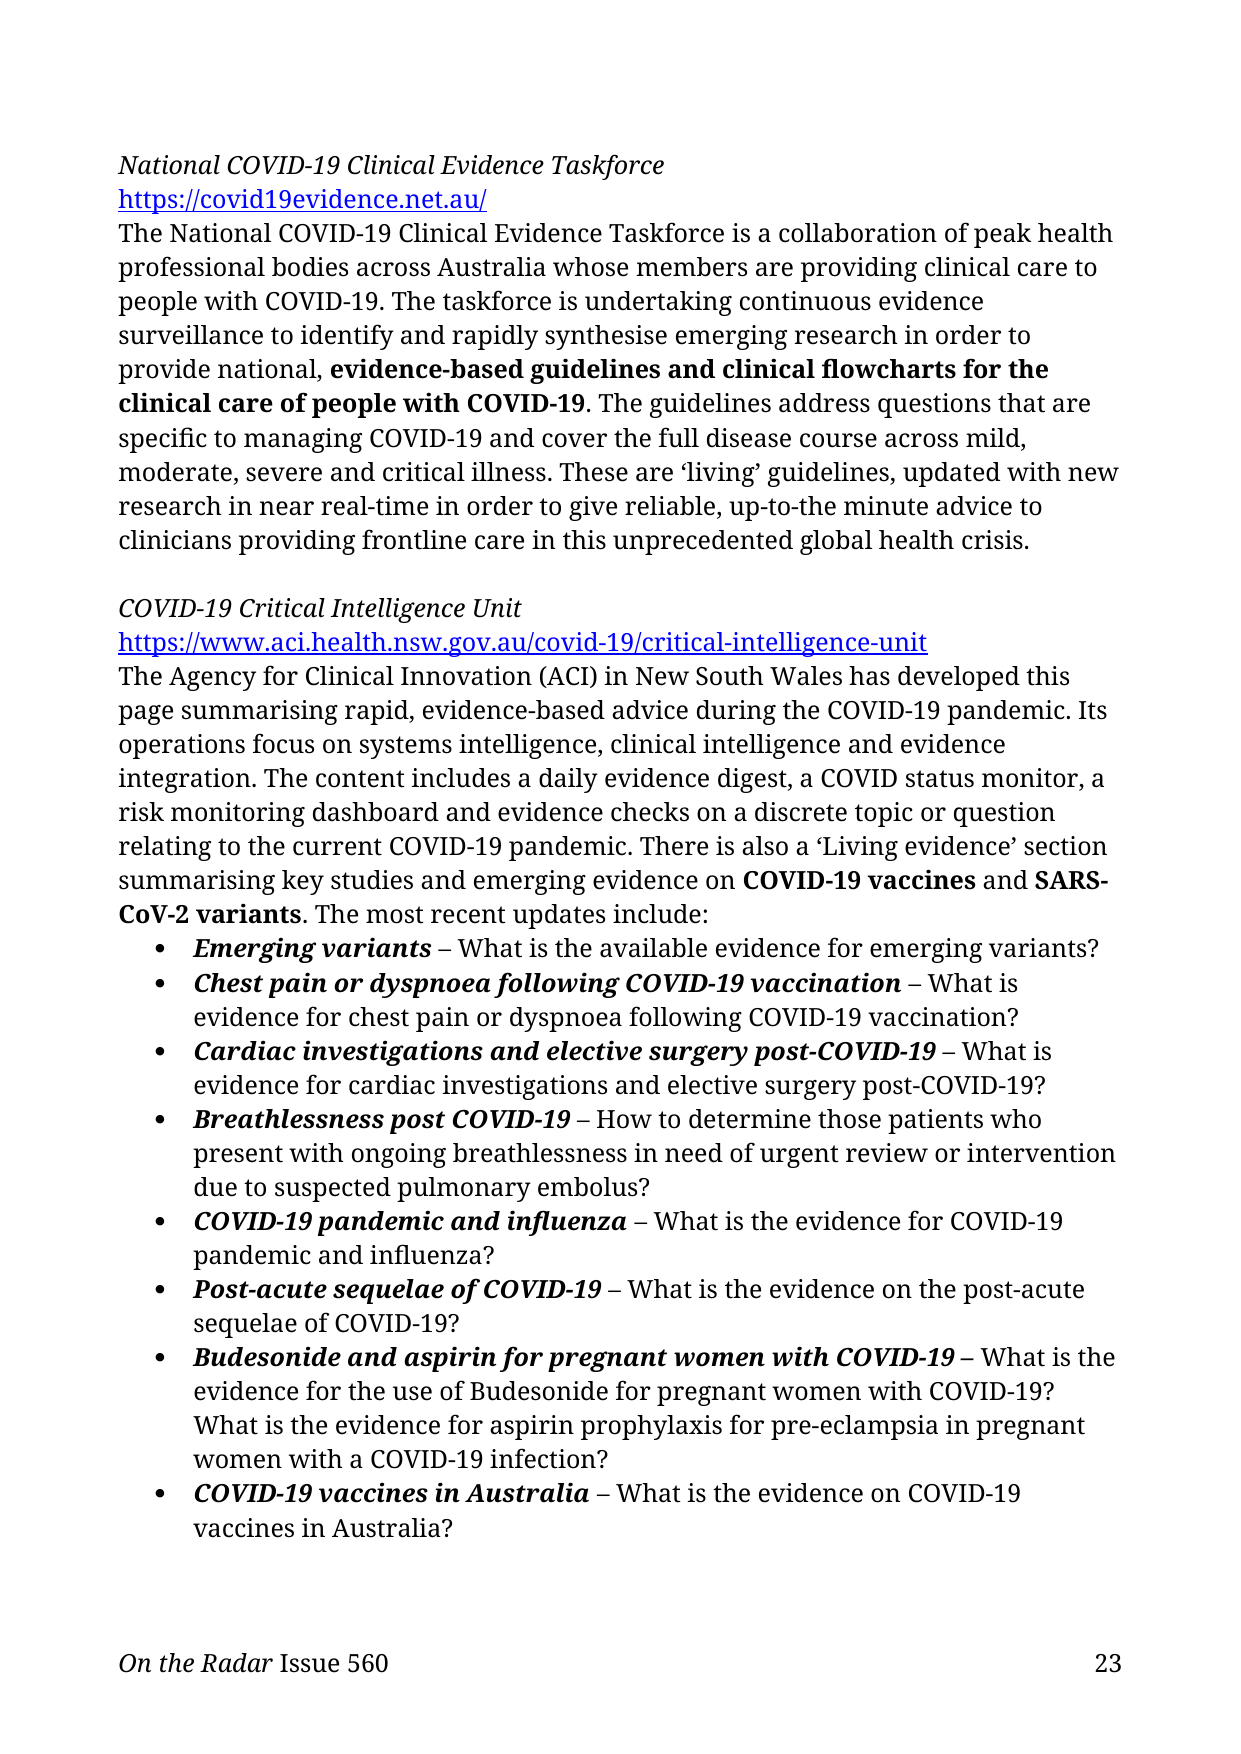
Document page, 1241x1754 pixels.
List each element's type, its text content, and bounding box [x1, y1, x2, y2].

list Chest pain or dyspnoea following COVID-19 vaccination – What is evidence for chest pain or dyspnoea following COVID-19 vaccination? [156, 965, 1122, 1033]
list Emerging variants – What is the available evidence for emerging variants? [156, 931, 1122, 965]
list Budesonide and aspirin for pregnant women with COVID-19 – What is the evidence for the use of Budesonide for pregnant women with COVID-19? What is the evidence for aspirin prophylaxis for pre-eclampsia in pregnant women with a COVID-19 infection? [156, 1340, 1122, 1476]
list COVID-19 vaccines in Australia – What is the evidence on COVID-19 vaccines in Australia? [156, 1476, 1122, 1544]
text https://covid19evidence.net.au/ [118, 182, 1122, 216]
list Post-acute sequelae of COVID-19 – What is the evidence on the post-acute sequelae of COVID-19? [156, 1272, 1122, 1340]
text COVID-19 Critical Intelligence Unit [118, 591, 1122, 624]
text National COVID-19 Clinical Evidence Taskforce [118, 148, 1122, 182]
list Cardiac investigations and elective surgery post-COVID-19 – What is evidence for cardiac investigations and elective surgery post-COVID-19? [156, 1033, 1122, 1101]
text The Agency for Clinical Innovation (ACI) in New South Wales has developed this page summarising rapid, evidence-based advice during the COVID-19 pandemic. Its operations focus on systems intelligence, clinical intelligence and evidence integration. The content includes a daily evidence digest, a COVID status monitor, a risk monitoring dashboard and evidence checks on a discrete topic or question relating to the current COVID-19 pandemic. There is also a ‘Living evidence’ section summarising key studies and emerging evidence on COVID-19 vaccines and SARS-CoV-2 variants. The most recent updates include: [118, 659, 1122, 931]
text The National COVID-19 Clinical Evidence Taskforce is a collaboration of peak health professional bodies across Australia whose members are providing clinical care to people with COVID-19. The taskforce is undertaking continuous evidence surveillance to identify and rapidly synthesise emerging research in order to provide national, evidence-based guidelines and clinical flowcharts for the clinical care of people with COVID-19. The guidelines address questions that are specific to managing COVID-19 and cover the full disease course across mild, moderate, severe and critical illness. These are ‘living’ guidelines, updated with new research in near real-time in order to give reliable, up-to-the minute advice to clinicians providing frontline care in this unprecedented global health crisis. [118, 216, 1122, 556]
list COVID-19 pandemic and influenza – What is the evidence for COVID-19 pandemic and influenza? [156, 1204, 1122, 1272]
list Breathlessness post COVID-19 – How to determine those patients who present with ongoing breathlessness in need of urgent review or intervention due to suspected pulmonary embolus? [156, 1101, 1122, 1204]
text https://www.aci.health.nsw.gov.au/covid-19/critical-intelligence-unit [118, 624, 1122, 659]
